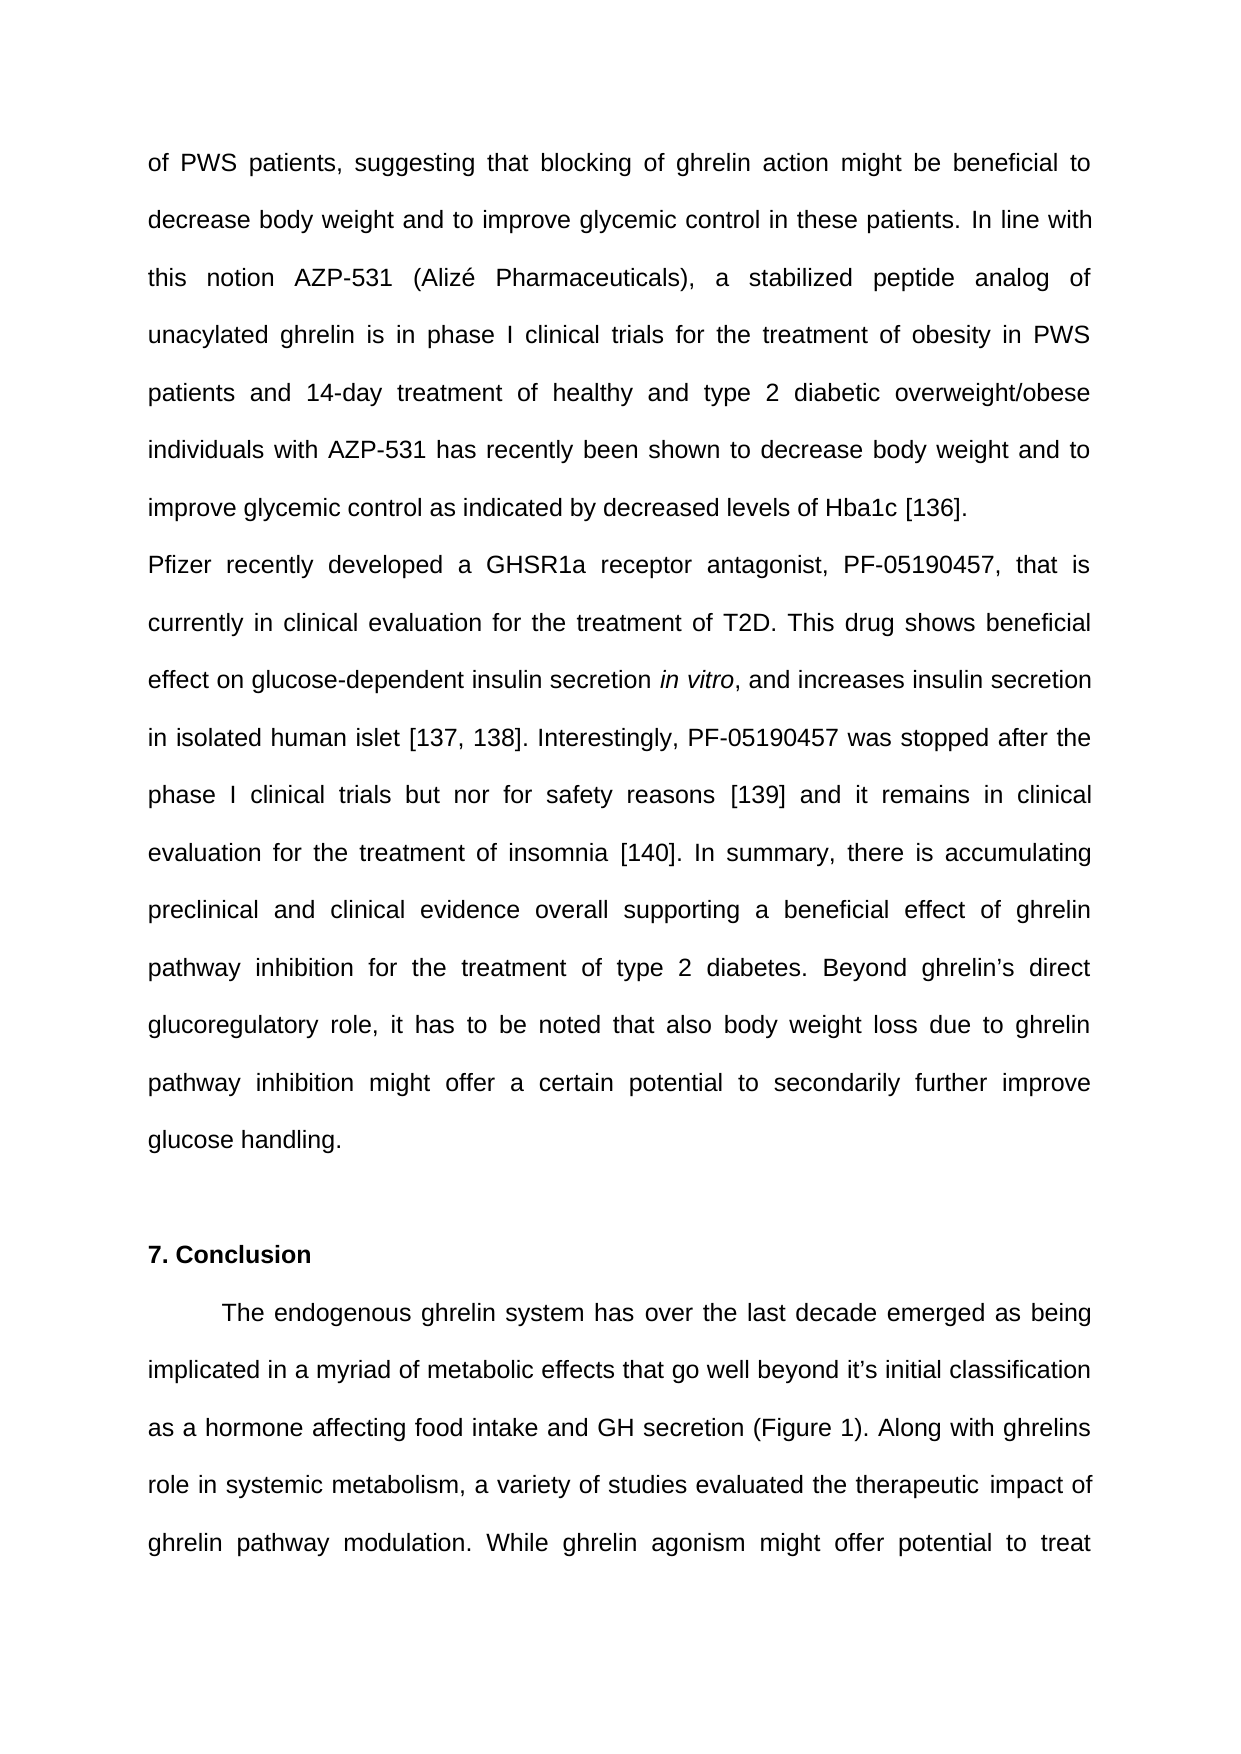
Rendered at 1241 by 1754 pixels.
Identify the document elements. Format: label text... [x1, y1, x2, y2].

text 7. Conclusion [148, 1240, 1092, 1269]
text Pfizer recently developed a GHSR1a receptor antagonist, PF-05190457, that is currently in clinical evaluation for the treatment of T2D. This drug shows beneficial effect on glucose-dependent insulin secretion in vitro, and increases insulin secretion in isolated human islet [137, 138]. Interestingly, PF-05190457 was stopped after the phase I clinical trials but nor for safety reasons [139] and it remains in clinical evaluation for the treatment of insomnia [140]. In summary, there is accumulating preclinical and clinical evidence overall supporting a beneficial effect of ghrelin pathway inhibition for the treatment of type 2 diabetes. Beyond ghrelin’s direct glucoregulatory role, it has to be noted that also body weight loss due to ghrelin pathway inhibition might offer a certain potential to secondarily further improve glucose handling. [148, 550, 1092, 1154]
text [148, 1298, 1092, 1556]
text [148, 148, 1092, 521]
